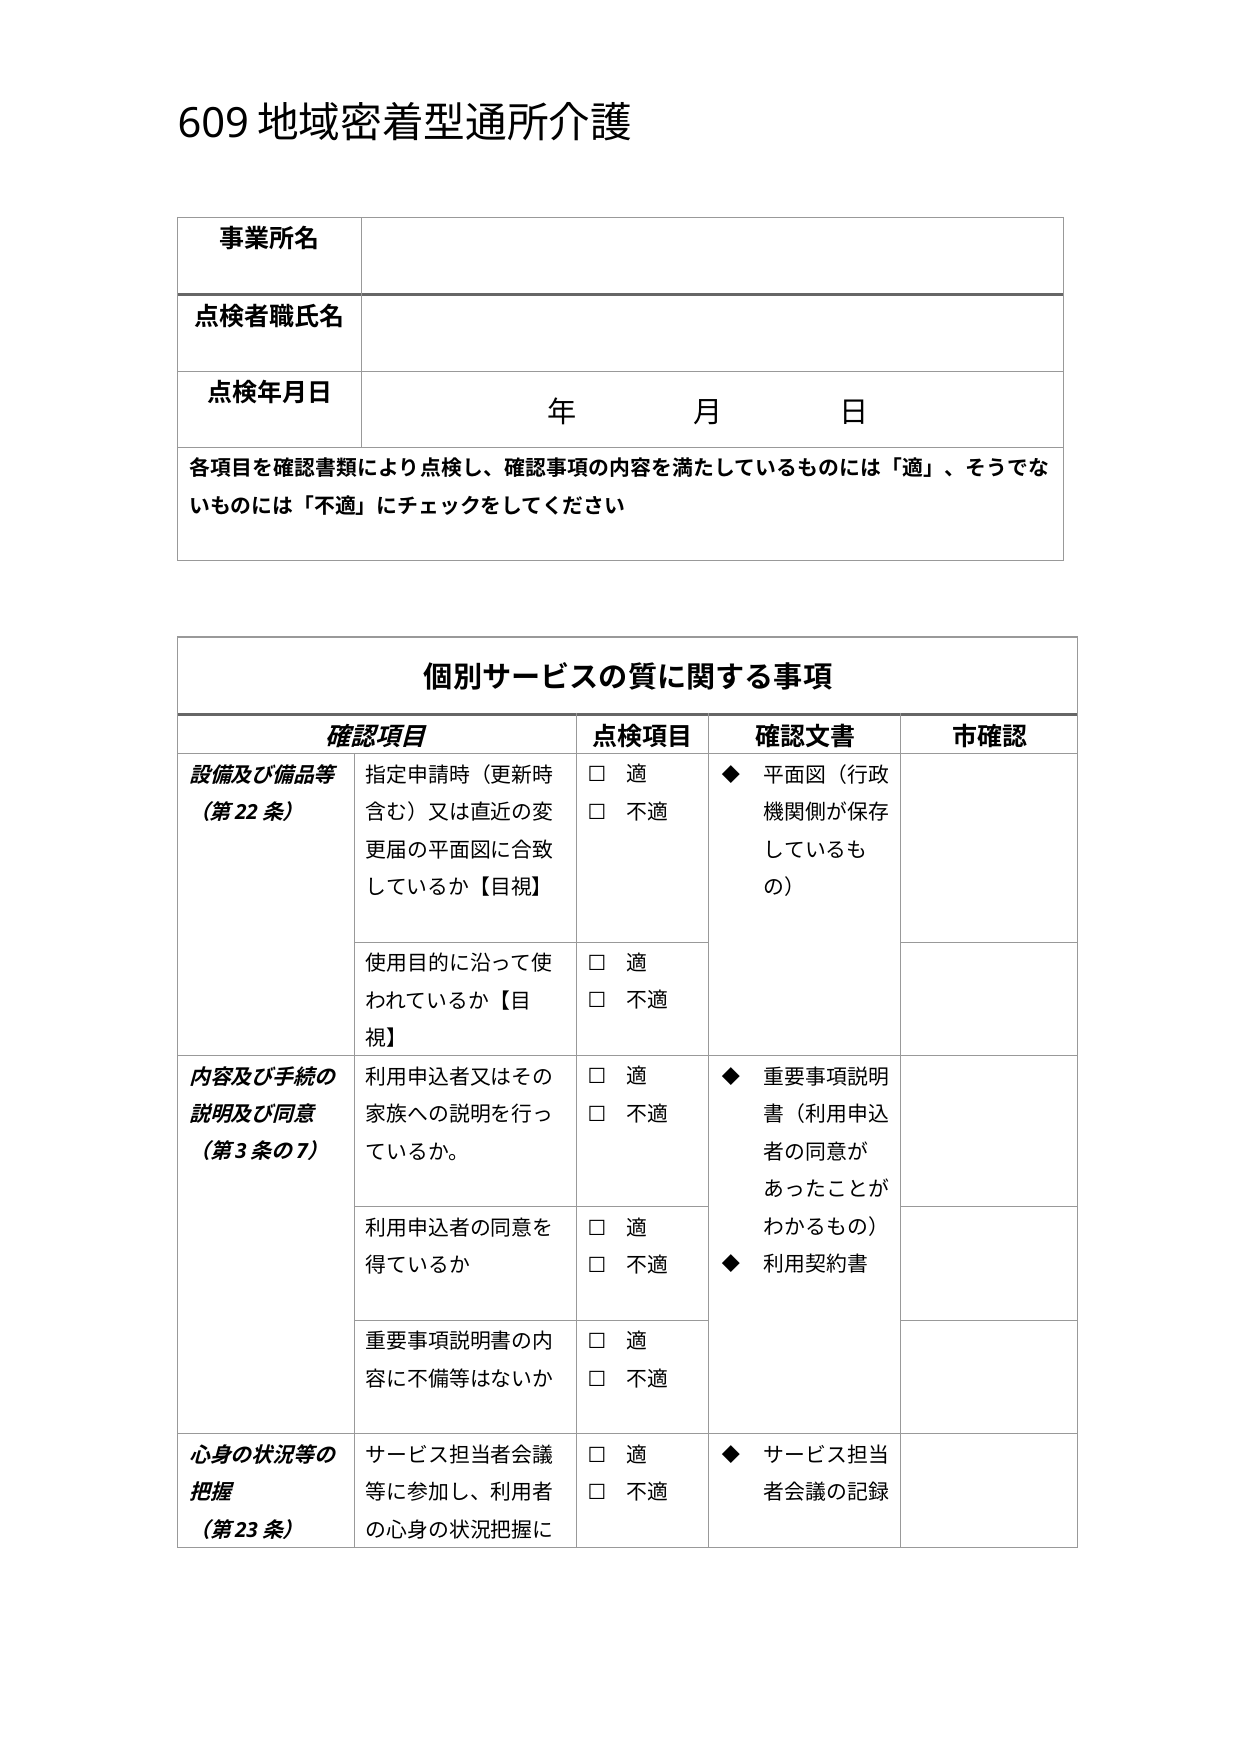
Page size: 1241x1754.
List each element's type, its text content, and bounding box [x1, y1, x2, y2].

table_cell 利用申込者の同意を得ているか [355, 1207, 576, 1320]
table_cell 指定申請時（更新時含む）又は直近の変更届の平面図に合致しているか【目視】 [355, 754, 576, 942]
table_cell 年 月 日 [362, 372, 1063, 447]
table_cell [901, 1207, 1077, 1320]
table_header 個別サービスの質に関する事項 [178, 638, 1077, 712]
table_cell 各項目を確認書類により点検し、確認事項の内容を満たしているものには「適」、そうでないものには「不適」にチェックをしてください [178, 448, 1063, 560]
table_cell 市確認 [901, 716, 1077, 753]
table_cell 心身の状況等の把握 （第23条） [178, 1434, 354, 1547]
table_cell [355, 1434, 576, 1547]
table_cell 確認項目 [178, 716, 576, 753]
table_cell 適 不適 [577, 1056, 708, 1206]
table_header [362, 218, 1063, 293]
table_cell 設備及び備品等 （第22条） [178, 754, 354, 1055]
table_cell [362, 296, 1063, 371]
table_cell 確認文書 [709, 716, 900, 753]
table_cell 適 不適 [577, 754, 708, 942]
table_cell 適 不適 [577, 943, 708, 1055]
table_cell 点検項目 [577, 716, 708, 753]
table_cell 重要事項説明書の内容に不備等はないか [355, 1321, 576, 1433]
table_cell 内容及び手続の説明及び同意 （第3条の7） [178, 1056, 354, 1433]
table_cell 適 不適 [577, 1207, 708, 1320]
table_cell サービス担当者会議の記録 [709, 1434, 900, 1547]
table_cell [901, 754, 1077, 942]
table_cell [901, 1434, 1077, 1547]
table_cell 点検年月日 [178, 372, 361, 447]
table_header 事業所名 [178, 218, 361, 293]
table_cell 適 不適 [577, 1321, 708, 1433]
table_cell 平面図（行政機関側が保存しているもの） [709, 754, 900, 1055]
table_cell [901, 1056, 1077, 1206]
table_cell 点検者職氏名 [178, 296, 361, 371]
table_cell 使用目的に沿って使われているか【目視】 [355, 943, 576, 1055]
table_cell 重要事項説明書（利用申込者の同意があったことがわかるもの） 利用契約書 [709, 1056, 900, 1433]
table_cell 適 不適 [577, 1434, 708, 1547]
table_cell 利用申込者又はその家族への説明を行っているか。 [355, 1056, 576, 1206]
table_cell [901, 1321, 1077, 1433]
table_cell [901, 943, 1077, 1055]
